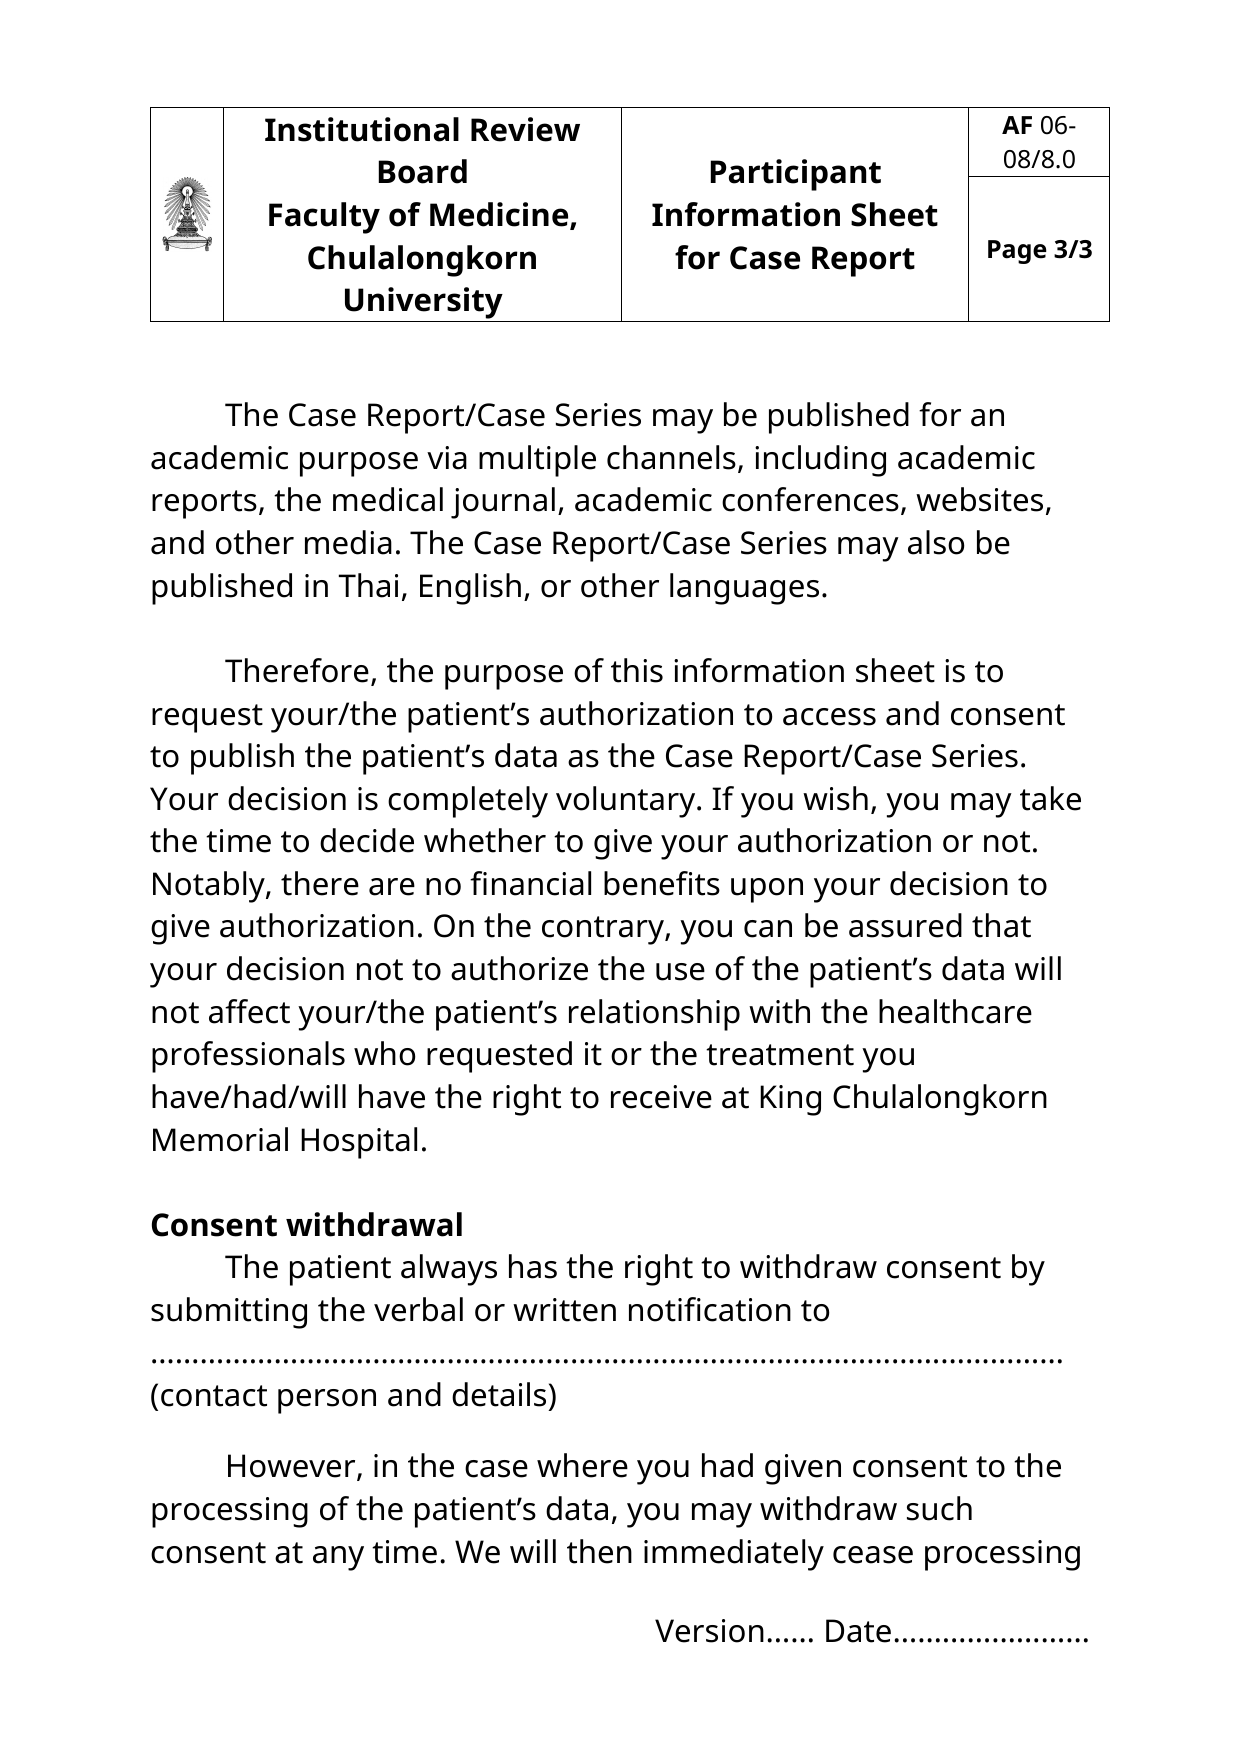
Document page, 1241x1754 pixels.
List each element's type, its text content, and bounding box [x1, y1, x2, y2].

text Therefore, the purpose of this information sheet is to request your/the patient’s authorization to access and consent to publish the patient’s data as the Case Report/Case Series. Your decision is completely voluntary. If you wish, you may take the time to decide whether to give your authorization or not. Notably, there are no financial benefits upon your decision to give authorization. On the contrary, you can be assured that your decision not to authorize the use of the patient’s data will not affect your/the patient’s relationship with the healthcare professionals who requested it or the treatment you have/had/will have the right to receive at King Chulalongkorn Memorial Hospital. [150, 649, 1090, 1160]
text The Case Report/Case Series may be published for an academic purpose via multiple channels, including academic reports, the medical journal, academic conferences, websites, and other media. The Case Report/Case Series may also be published in Thai, English, or other languages. [150, 393, 1090, 606]
picture [161, 177, 212, 252]
text Consent withdrawal [150, 1203, 1090, 1245]
text The patient always has the right to withdraw consent by submitting the verbal or written notification to ………………………………………………………………………………………………… (contact person and details) [150, 1245, 1090, 1416]
